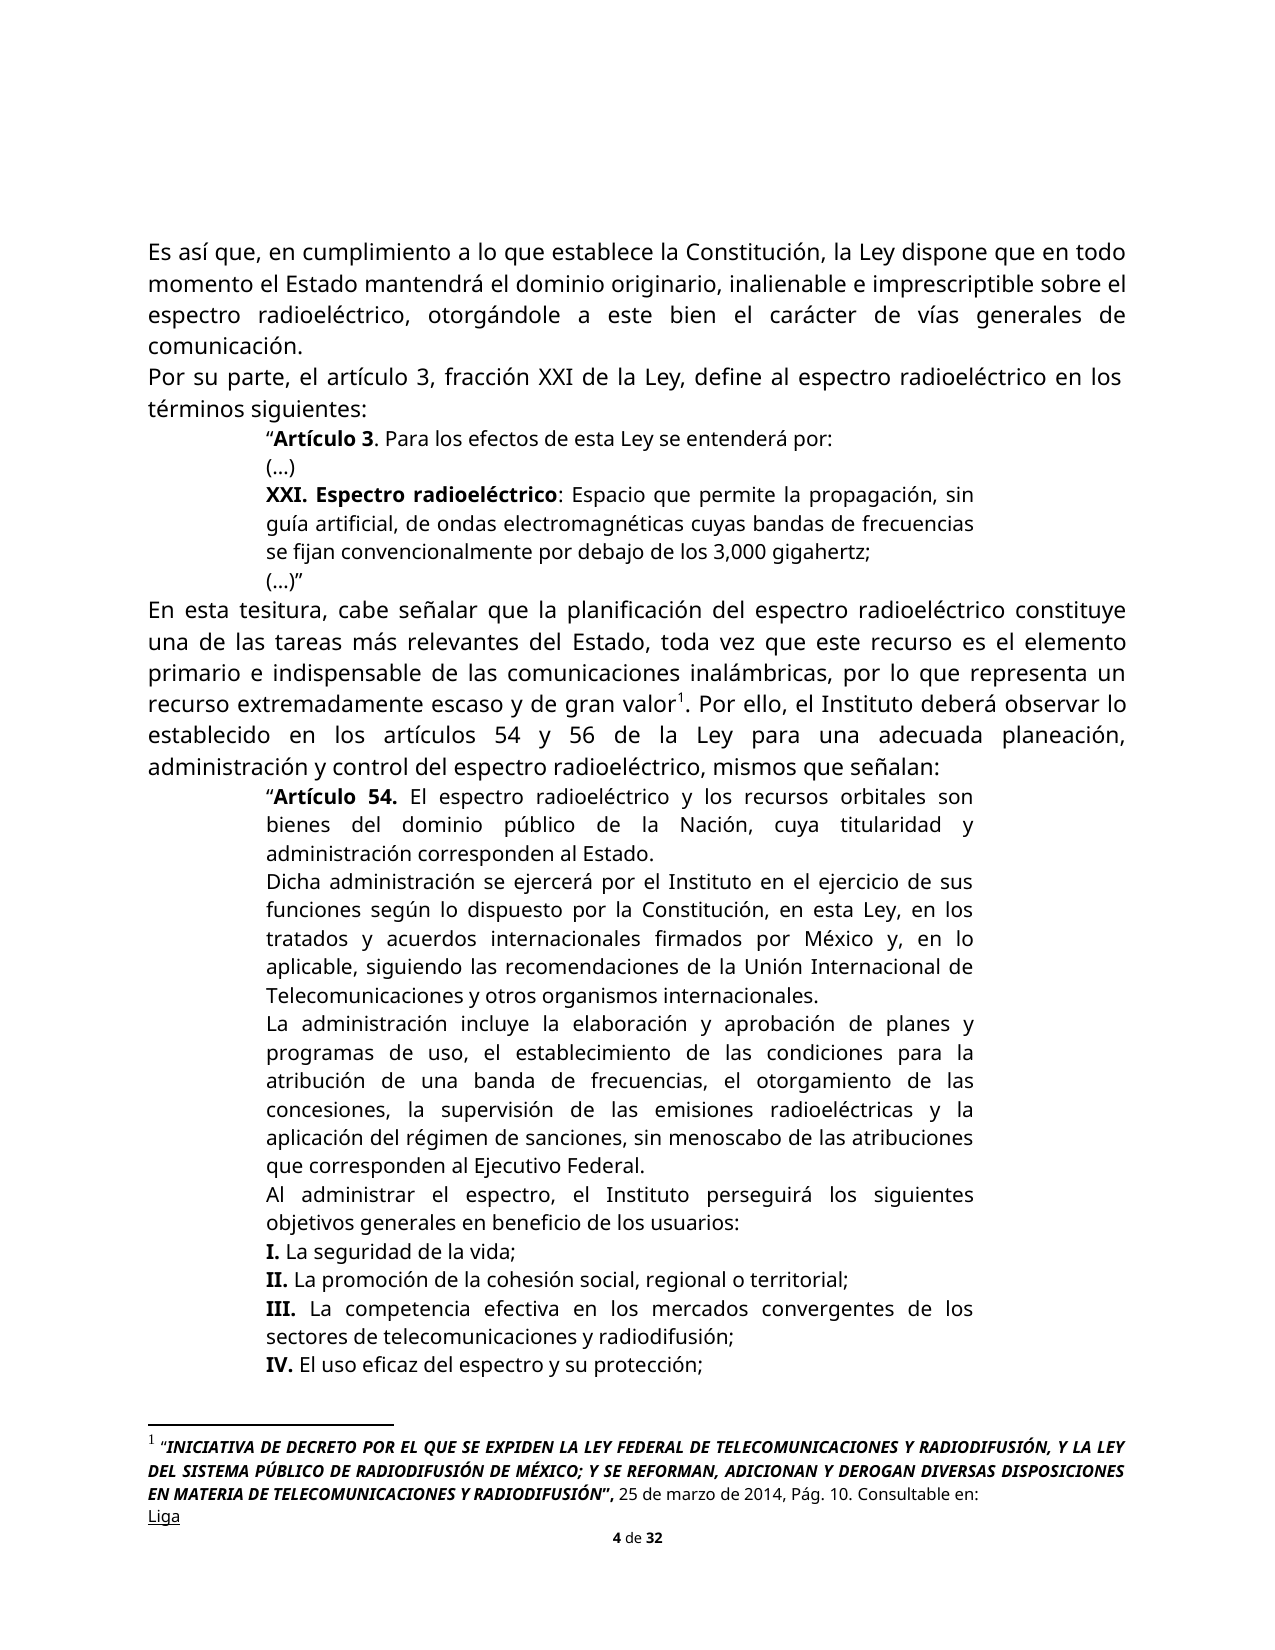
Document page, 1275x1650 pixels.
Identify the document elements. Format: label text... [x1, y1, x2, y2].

text Es así que, en cumplimiento a lo que establece la Constitución, la Ley dispone que en todo momento el Estado mantendrá el dominio originario, inalienable e imprescriptible sobre el espectro radioeléctrico, otorgándole a este bien el carácter de vías generales de comunicación. [148, 236, 1127, 361]
text La administración incluye la elaboración y aprobación de planes y programas de uso, el establecimiento de las condiciones para la atribución de una banda de frecuencias, el otorgamiento de las concesiones, la supervisión de las emisiones radioeléctricas y la aplicación del régimen de sanciones, sin menoscabo de las atribuciones que corresponden al Ejecutivo Federal. [266, 1009, 974, 1180]
text “Artículo 3. Para los efectos de esta Ley se entenderá por: [266, 424, 1063, 452]
text En esta tesitura, cabe señalar que la planificación del espectro radioeléctrico constituye una de las tareas más relevantes del Estado, toda vez que este recurso es el elemento primario e indispensable de las comunicaciones inalámbricas, por lo que representa un recurso extremadamente escaso y de gran valor. Por ello, el Instituto deberá observar lo establecido en los artículos 54 y 56 de la Ley para una adecuada planeación, administración y control del espectro radioeléctrico, mismos que señalan: [148, 594, 1127, 782]
text Dicha administración se ejercerá por el Instituto en el ejercicio de sus funciones según lo dispuesto por la Constitución, en esta Ley, en los tratados y acuerdos internacionales firmados por México y, en lo aplicable, siguiendo las recomendaciones de la Unión Internacional de Telecomunicaciones y otros organismos internacionales. [266, 867, 974, 1009]
text XXI. Espectro radioeléctrico: Espacio que permite la propagación, sin guía artificial, de ondas electromagnéticas cuyas bandas de frecuencias se fijan convencionalmente por debajo de los 3,000 gigahertz; [266, 481, 974, 566]
text “Artículo 54. El espectro radioeléctrico y los recursos orbitales son bienes del dominio público de la Nación, cuya titularidad y administración corresponden al Estado. [266, 782, 974, 867]
text (…)” [266, 566, 1063, 594]
text Por su parte, el artículo 3, fracción XXI de la Ley, define al espectro radioeléctrico en los términos siguientes: [148, 361, 1123, 424]
text III. La competencia efectiva en los mercados convergentes de los sectores de telecomunicaciones y radiodifusión; [266, 1294, 974, 1351]
text I. La seguridad de la vida; [266, 1237, 974, 1265]
text IV. El uso eficaz del espectro y su protección; [266, 1351, 974, 1379]
text Al administrar el espectro, el Instituto perseguirá los siguientes objetivos generales en beneficio de los usuarios: [266, 1180, 974, 1237]
text II. La promoción de la cohesión social, regional o territorial; [266, 1265, 974, 1294]
text (…) [266, 452, 1063, 481]
